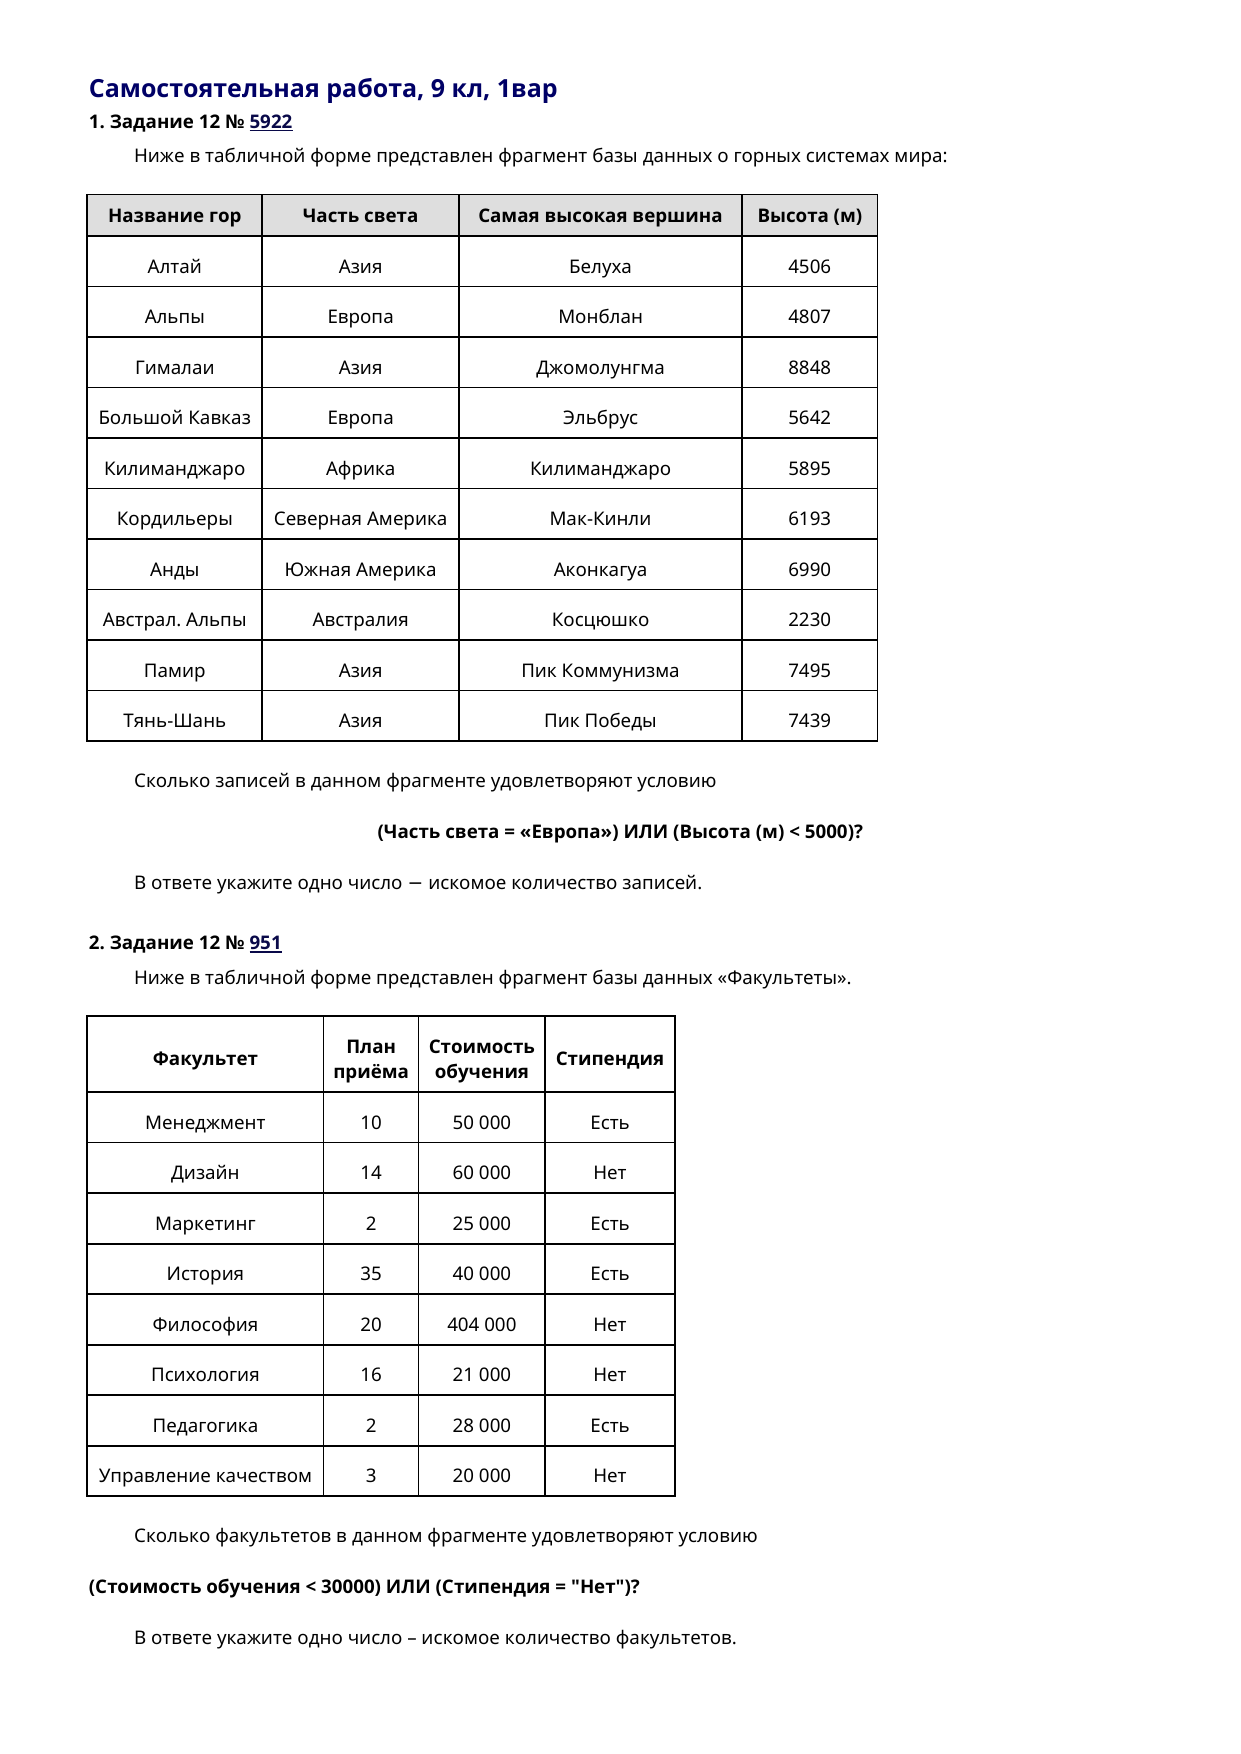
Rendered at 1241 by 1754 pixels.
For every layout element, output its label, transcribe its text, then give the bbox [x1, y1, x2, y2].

table_cell Менеджмент [88, 1093, 323, 1142]
table_cell 50 000 [419, 1093, 544, 1142]
table_cell Косцюшко [460, 590, 741, 639]
table_cell Европа [263, 388, 458, 437]
table_cell Психология [88, 1346, 323, 1394]
table_cell 4807 [743, 287, 877, 336]
table_cell 5642 [743, 388, 877, 437]
text 2. Задание 12 № 951 [89, 929, 1152, 955]
table_header План приёма [324, 1017, 418, 1091]
table_cell Нет [546, 1295, 674, 1344]
table_cell 28 000 [419, 1396, 544, 1445]
table_cell Анды [88, 540, 261, 589]
table_cell Азия [263, 641, 458, 690]
table_cell Кордильеры [88, 489, 261, 538]
table_cell 6990 [743, 540, 877, 589]
table_cell Есть [546, 1396, 674, 1445]
table_cell 6193 [743, 489, 877, 538]
table_cell 14 [324, 1143, 418, 1192]
table_cell История [88, 1245, 323, 1293]
text Ниже в табличной форме представлен фрагмент базы данных о горных системах мира: [89, 143, 1152, 168]
table_cell 2 [324, 1194, 418, 1243]
table_cell Азия [263, 338, 458, 387]
table_cell Мак-Кинли [460, 489, 741, 538]
table_cell Есть [546, 1093, 674, 1142]
table_cell 404 000 [419, 1295, 544, 1344]
table_cell 25 000 [419, 1194, 544, 1243]
table_cell Северная Америка [263, 489, 458, 538]
table_cell 20 000 [419, 1447, 544, 1495]
table_cell 40 000 [419, 1245, 544, 1293]
text Сколько факультетов в данном фрагменте удовлетворяют условию [89, 1522, 1152, 1548]
table_cell 7495 [743, 641, 877, 690]
table_header Высота (м) [743, 195, 877, 235]
table_header Стипендия [546, 1017, 674, 1091]
table_cell Европа [263, 287, 458, 336]
text 1. Задание 12 № 5922 [89, 108, 1152, 133]
table_header Самая высокая вершина [460, 195, 741, 235]
table_cell 7439 [743, 691, 877, 740]
table_cell Эльбрус [460, 388, 741, 437]
table_cell 8848 [743, 338, 877, 387]
table_cell 16 [324, 1346, 418, 1394]
table_cell Африка [263, 439, 458, 488]
table_cell Гималаи [88, 338, 261, 387]
text Самостоятельная работа, 9 кл, 1вар [89, 59, 1152, 104]
table_cell 21 000 [419, 1346, 544, 1394]
table_cell Философия [88, 1295, 323, 1344]
table_cell 4506 [743, 237, 877, 286]
table_cell 3 [324, 1447, 418, 1495]
table_cell Азия [263, 691, 458, 740]
table_cell Килиманджаро [460, 439, 741, 488]
table_header Факультет [88, 1017, 323, 1091]
table_cell Австралия [263, 590, 458, 639]
table_cell 10 [324, 1093, 418, 1142]
text В ответе укажите одно число – искомое количество факультетов. [89, 1624, 1152, 1650]
table_cell Белуха [460, 237, 741, 286]
table_cell 5895 [743, 439, 877, 488]
table_cell Нет [546, 1143, 674, 1192]
table_cell Дизайн [88, 1143, 323, 1192]
table_cell Альпы [88, 287, 261, 336]
table_cell Южная Америка [263, 540, 458, 589]
table_cell 2 [324, 1396, 418, 1445]
table_cell 35 [324, 1245, 418, 1293]
table_cell Монблан [460, 287, 741, 336]
text Ниже в табличной форме представлен фрагмент базы данных «Факультеты». [89, 964, 1152, 990]
table_cell Пик Коммунизма [460, 641, 741, 690]
table_header Стоимость обучения [419, 1017, 544, 1091]
table_cell Килиманджаро [88, 439, 261, 488]
table_cell Памир [88, 641, 261, 690]
text (Стоимость обучения < 30000) ИЛИ (Стипендия = "Нет")? [89, 1573, 1152, 1599]
table_cell Тянь-Шань [88, 691, 261, 740]
table_header Название гор [88, 195, 261, 235]
text Сколько записей в данном фрагменте удовлетворяют условию [89, 767, 1152, 793]
table_cell Есть [546, 1194, 674, 1243]
table_cell Управление качеством [88, 1447, 323, 1495]
table_header Часть света [263, 195, 458, 235]
table_cell Австрал. Альпы [88, 590, 261, 639]
table_cell 20 [324, 1295, 418, 1344]
text В ответе укажите одно число − искомое количество записей. [89, 869, 1152, 895]
table_cell Нет [546, 1447, 674, 1495]
table_cell Джомолунгма [460, 338, 741, 387]
table_cell Большой Кавказ [88, 388, 261, 437]
table_cell Алтай [88, 237, 261, 286]
table_cell Азия [263, 237, 458, 286]
table_cell Пик Победы [460, 691, 741, 740]
table_cell Аконкагуа [460, 540, 741, 589]
text (Часть света = «Европа») ИЛИ (Высота (м) < 5000)? [89, 818, 1152, 844]
table_cell 60 000 [419, 1143, 544, 1192]
table_cell Нет [546, 1346, 674, 1394]
table_cell Маркетинг [88, 1194, 323, 1243]
table_cell Есть [546, 1245, 674, 1293]
table_cell Педагогика [88, 1396, 323, 1445]
table_cell 2230 [743, 590, 877, 639]
